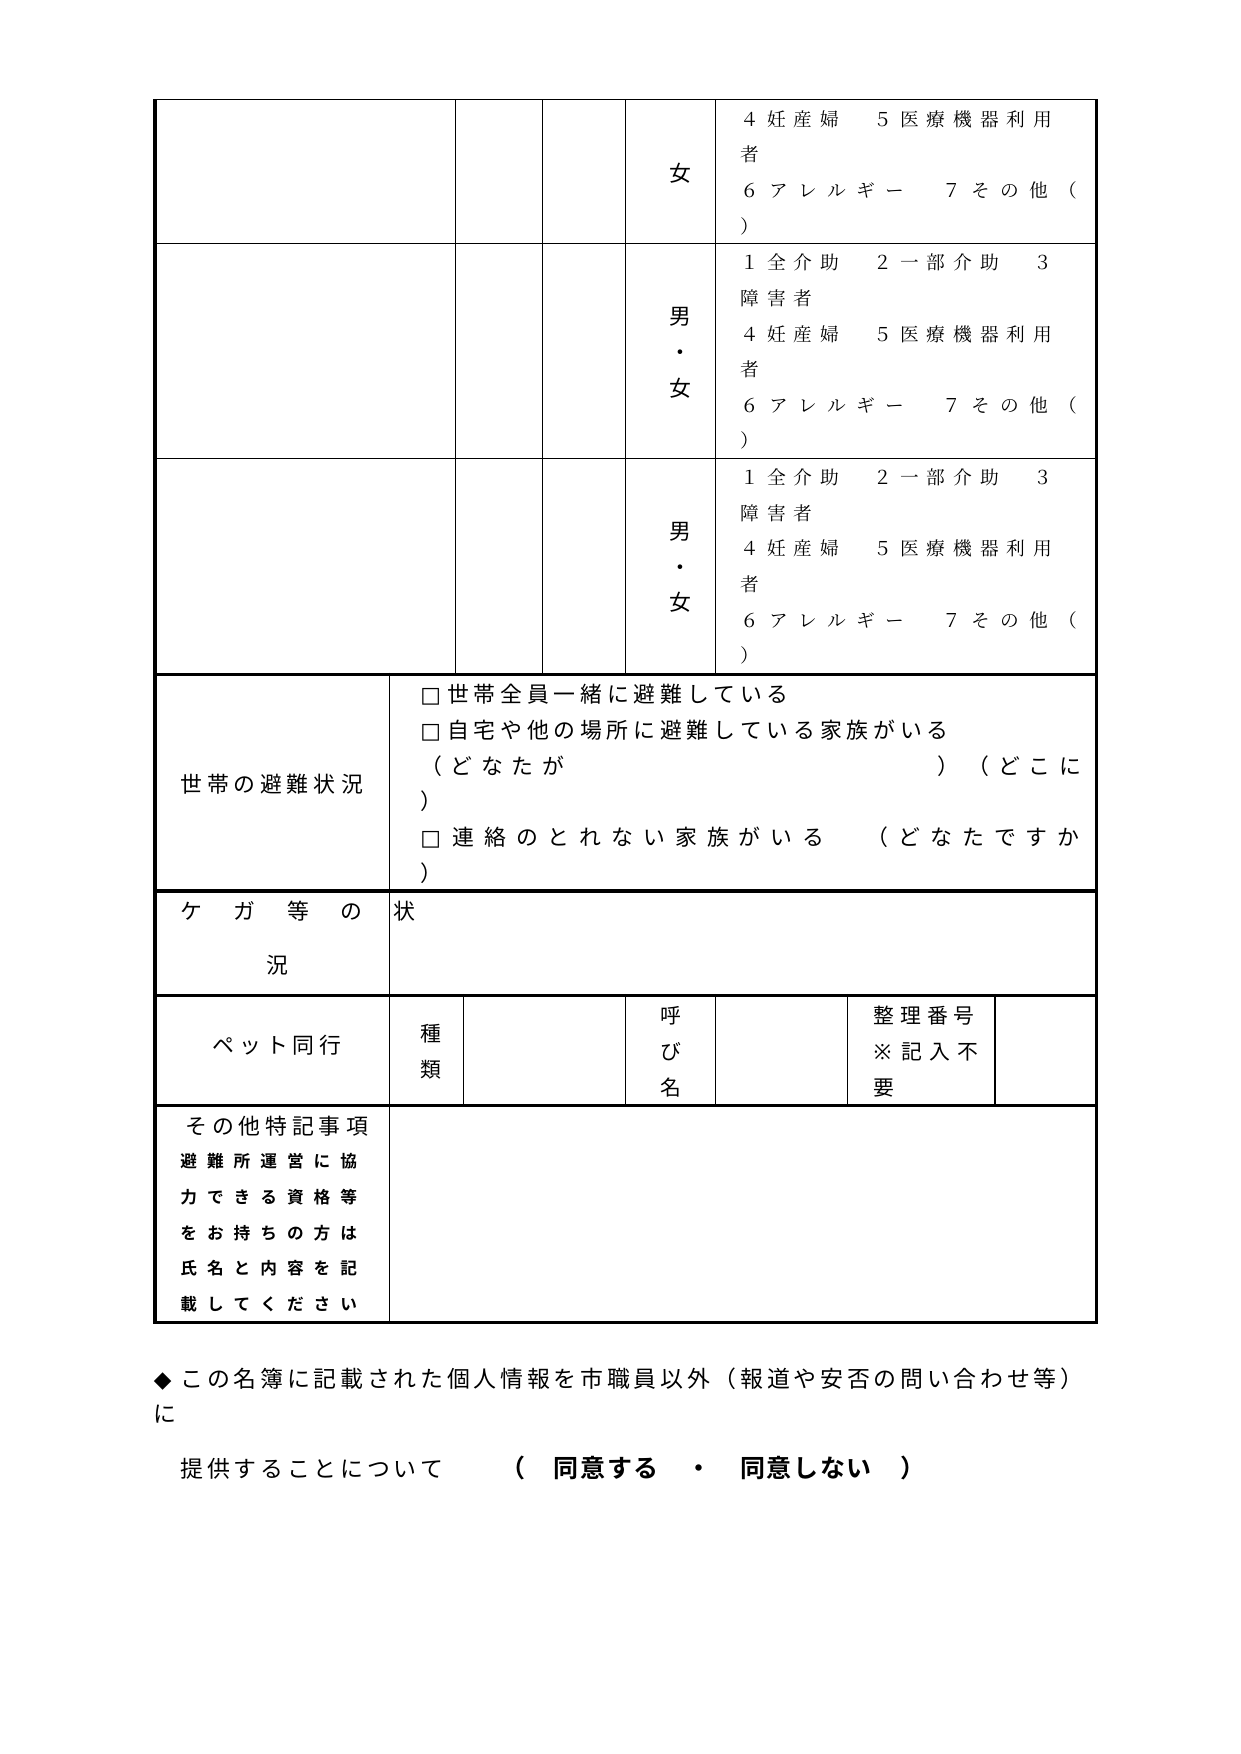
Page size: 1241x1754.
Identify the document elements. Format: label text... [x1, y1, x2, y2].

text ◆この名簿に記載された個人情報を市職員以外（報道や安否の問い合わせ等）に [153, 1359, 1087, 1431]
table_cell [456, 244, 542, 458]
table_cell [996, 997, 1095, 1104]
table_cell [716, 100, 1095, 243]
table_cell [716, 244, 1095, 458]
table_cell 整理番号 ※記入不要 [848, 997, 994, 1104]
table_cell [390, 893, 1095, 994]
table_cell [543, 459, 625, 672]
table_cell [716, 997, 847, 1104]
table_cell 種類 [390, 997, 463, 1104]
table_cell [716, 459, 1095, 672]
table_cell その他特記事項 避難所運営に協力できる資格等をお持ちの方は氏名と内容を記載してください [157, 1107, 389, 1321]
table_cell 男・女 [626, 244, 715, 458]
table_cell 男・女 [626, 459, 715, 672]
table_cell 世帯の避難状況 [157, 676, 389, 889]
table_cell ペット同行 [157, 997, 389, 1104]
table_cell 呼び名 [626, 997, 715, 1104]
table_cell [390, 1107, 1095, 1321]
text 提供することについて （ 同意する ・ 同意しない ） [153, 1431, 1087, 1502]
table_cell [157, 244, 455, 458]
table_cell [157, 459, 455, 672]
table_cell ケガ等の状況 [157, 893, 389, 994]
table_cell □世帯全員一緒に避難している □自宅や他の場所に避難している家族がいる （どなたが ）（どこに ） □連絡のとれない家族がいる （どなたですか ） [390, 676, 1095, 889]
table_cell 男・女 [626, 100, 715, 243]
table_cell [157, 100, 455, 243]
table_cell [543, 100, 625, 243]
table_cell [456, 459, 542, 672]
table_cell [464, 997, 625, 1104]
table_cell [456, 100, 542, 243]
table_cell [543, 244, 625, 458]
